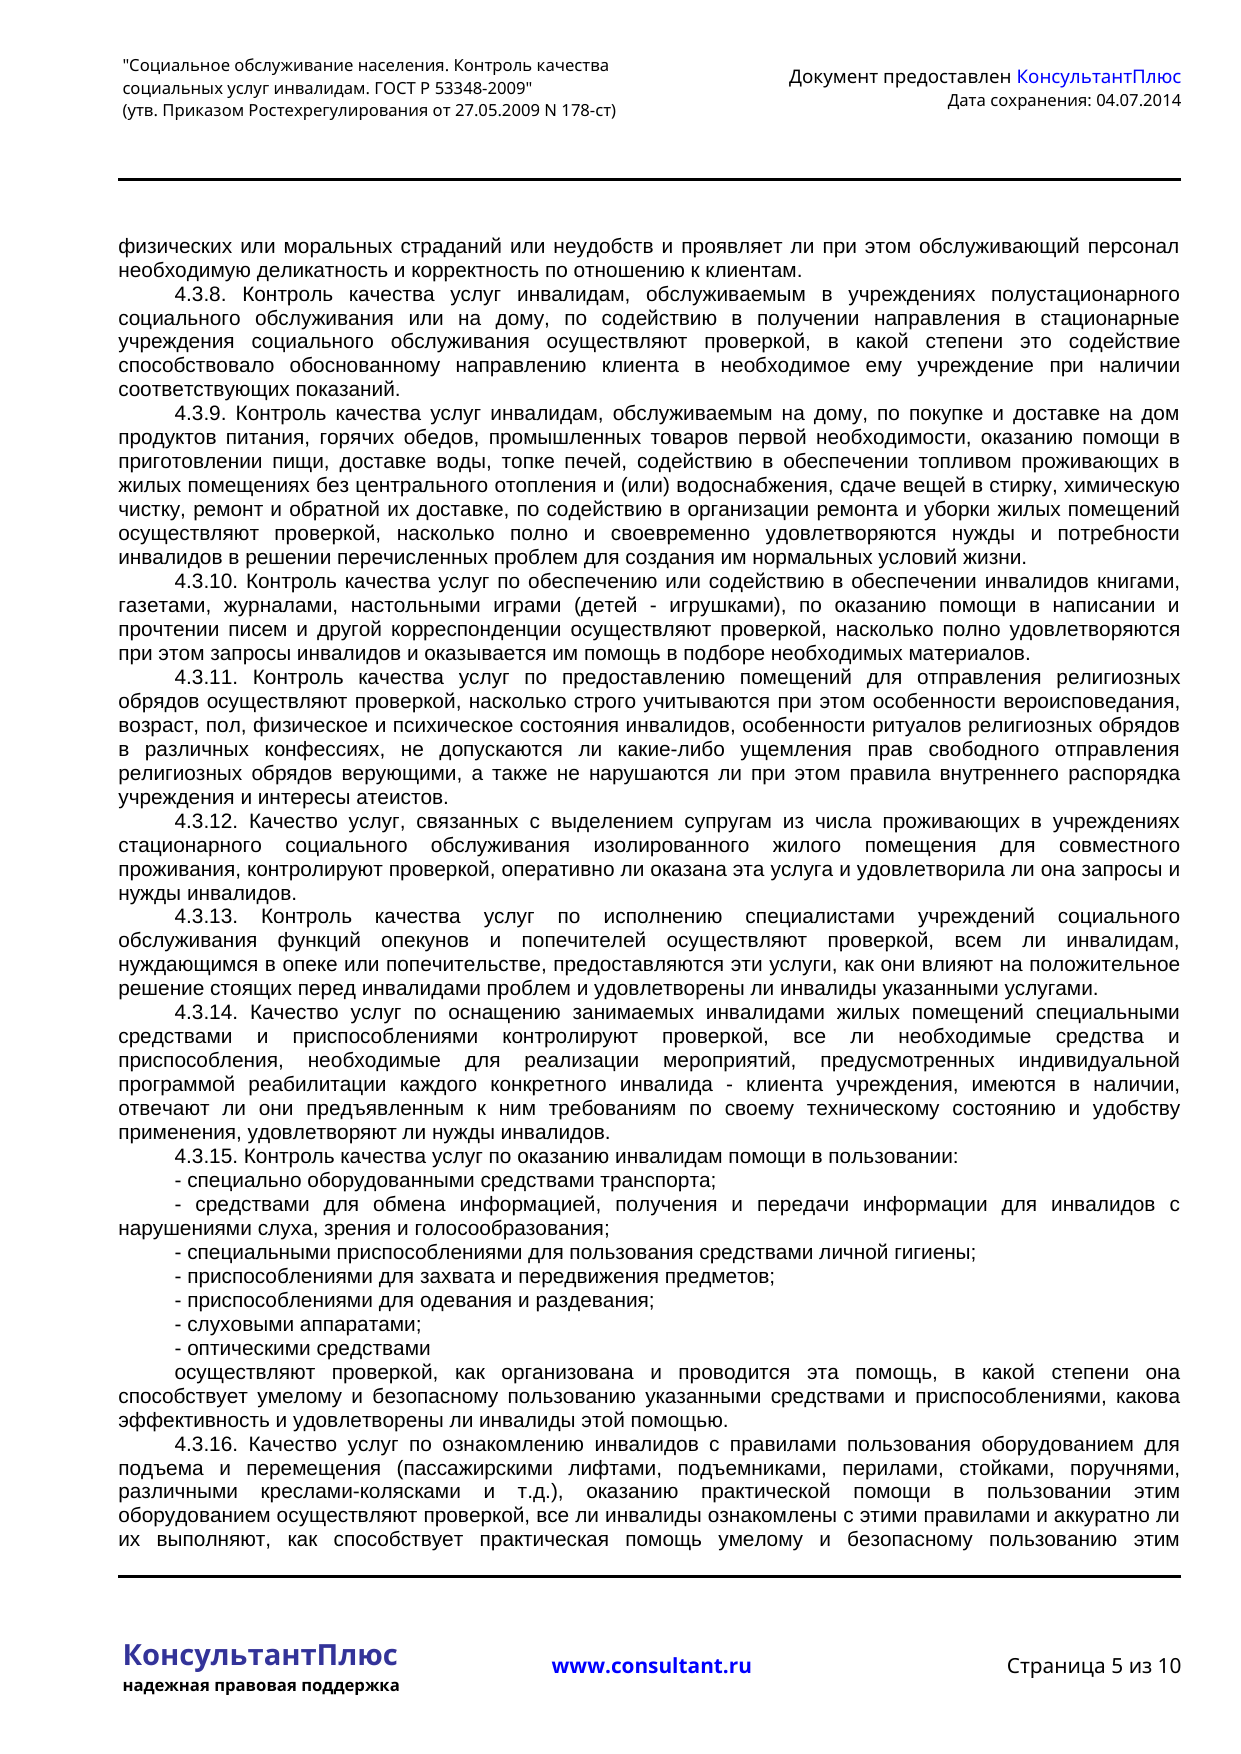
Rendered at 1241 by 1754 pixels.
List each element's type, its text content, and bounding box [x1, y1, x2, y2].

text 4.3.9. Контроль качества услуг инвалидам, обслуживаемым на дому, по покупке и доставке на дом продуктов питания, горячих обедов, промышленных товаров первой необходимости, оказанию помощи в приготовлении пищи, доставке воды, топке печей, содействию в обеспечении топливом проживающих в жилых помещениях без центрального отопления и (или) водоснабжения, сдаче вещей в стирку, химическую чистку, ремонт и обратной их доставке, по содействию в организации ремонта и уборки жилых помещений осуществляют проверкой, насколько полно и своевременно удовлетворяются нужды и потребности инвалидов в решении перечисленных проблем для создания им нормальных условий жизни. [118, 401, 1181, 569]
text 4.3.11. Контроль качества услуг по предоставлению помещений для отправления религиозных обрядов осуществляют проверкой, насколько строго учитываются при этом особенности вероисповедания, возраст, пол, физическое и психическое состояния инвалидов, особенности ритуалов религиозных обрядов в различных конфессиях, не допускаются ли какие-либо ущемления прав свободного отправления религиозных обрядов верующими, а также не нарушаются ли при этом правила внутреннего распорядка учреждения и интересы атеистов. [118, 665, 1181, 808]
text 4.3.13. Контроль качества услуг по исполнению специалистами учреждений социального обслуживания функций опекунов и попечителей осуществляют проверкой, всем ли инвалидам, нуждающимся в опеке или попечительстве, предоставляются эти услуги, как они влияют на положительное решение стоящих перед инвалидами проблем и удовлетворены ли инвалиды указанными услугами. [118, 904, 1181, 1000]
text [118, 1431, 1181, 1551]
text - оптическими средствами [118, 1336, 1181, 1359]
text 4.3.12. Качество услуг, связанных с выделением супругам из числа проживающих в учреждениях стационарного социального обслуживания изолированного жилого помещения для совместного проживания, контролируют проверкой, оперативно ли оказана эта услуга и удовлетворила ли она запросы и нужды инвалидов. [118, 808, 1181, 904]
text 4.3.8. Контроль качества услуг инвалидам, обслуживаемым в учреждениях полустационарного социального обслуживания или на дому, по содействию в получении направления в стационарные учреждения социального обслуживания осуществляют проверкой, в какой степени это содействие способствовало обоснованному направлению клиента в необходимое ему учреждение при наличии соответствующих показаний. [118, 281, 1181, 401]
text - слуховыми аппаратами; [118, 1312, 1181, 1336]
text - приспособлениями для захвата и передвижения предметов; [118, 1264, 1181, 1288]
text - приспособлениями для одевания и раздевания; [118, 1288, 1181, 1312]
text 4.3.10. Контроль качества услуг по обеспечению или содействию в обеспечении инвалидов книгами, газетами, журналами, настольными играми (детей - игрушками), по оказанию помощи в написании и прочтении писем и другой корреспонденции осуществляют проверкой, насколько полно удовлетворяются при этом запросы инвалидов и оказывается им помощь в подборе необходимых материалов. [118, 569, 1181, 665]
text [118, 233, 1181, 281]
text - специальными приспособлениями для пользования средствами личной гигиены; [118, 1240, 1181, 1264]
text - средствами для обмена информацией, получения и передачи информации для инвалидов с нарушениями слуха, зрения и голосообразования; [118, 1192, 1181, 1240]
text 4.3.14. Качество услуг по оснащению занимаемых инвалидами жилых помещений специальными средствами и приспособлениями контролируют проверкой, все ли необходимые средства и приспособления, необходимые для реализации мероприятий, предусмотренных индивидуальной программой реабилитации каждого конкретного инвалида - клиента учреждения, имеются в наличии, отвечают ли они предъявленным к ним требованиям по своему техническому состоянию и удобству применения, удовлетворяют ли нужды инвалидов. [118, 1000, 1181, 1144]
text осуществляют проверкой, как организована и проводится эта помощь, в какой степени она способствует умелому и безопасному пользованию указанными средствами и приспособлениями, какова эффективность и удовлетворены ли инвалиды этой помощью. [118, 1359, 1181, 1431]
text 4.3.15. Контроль качества услуг по оказанию инвалидам помощи в пользовании: [118, 1144, 1181, 1168]
text - специально оборудованными средствами транспорта; [118, 1168, 1181, 1192]
